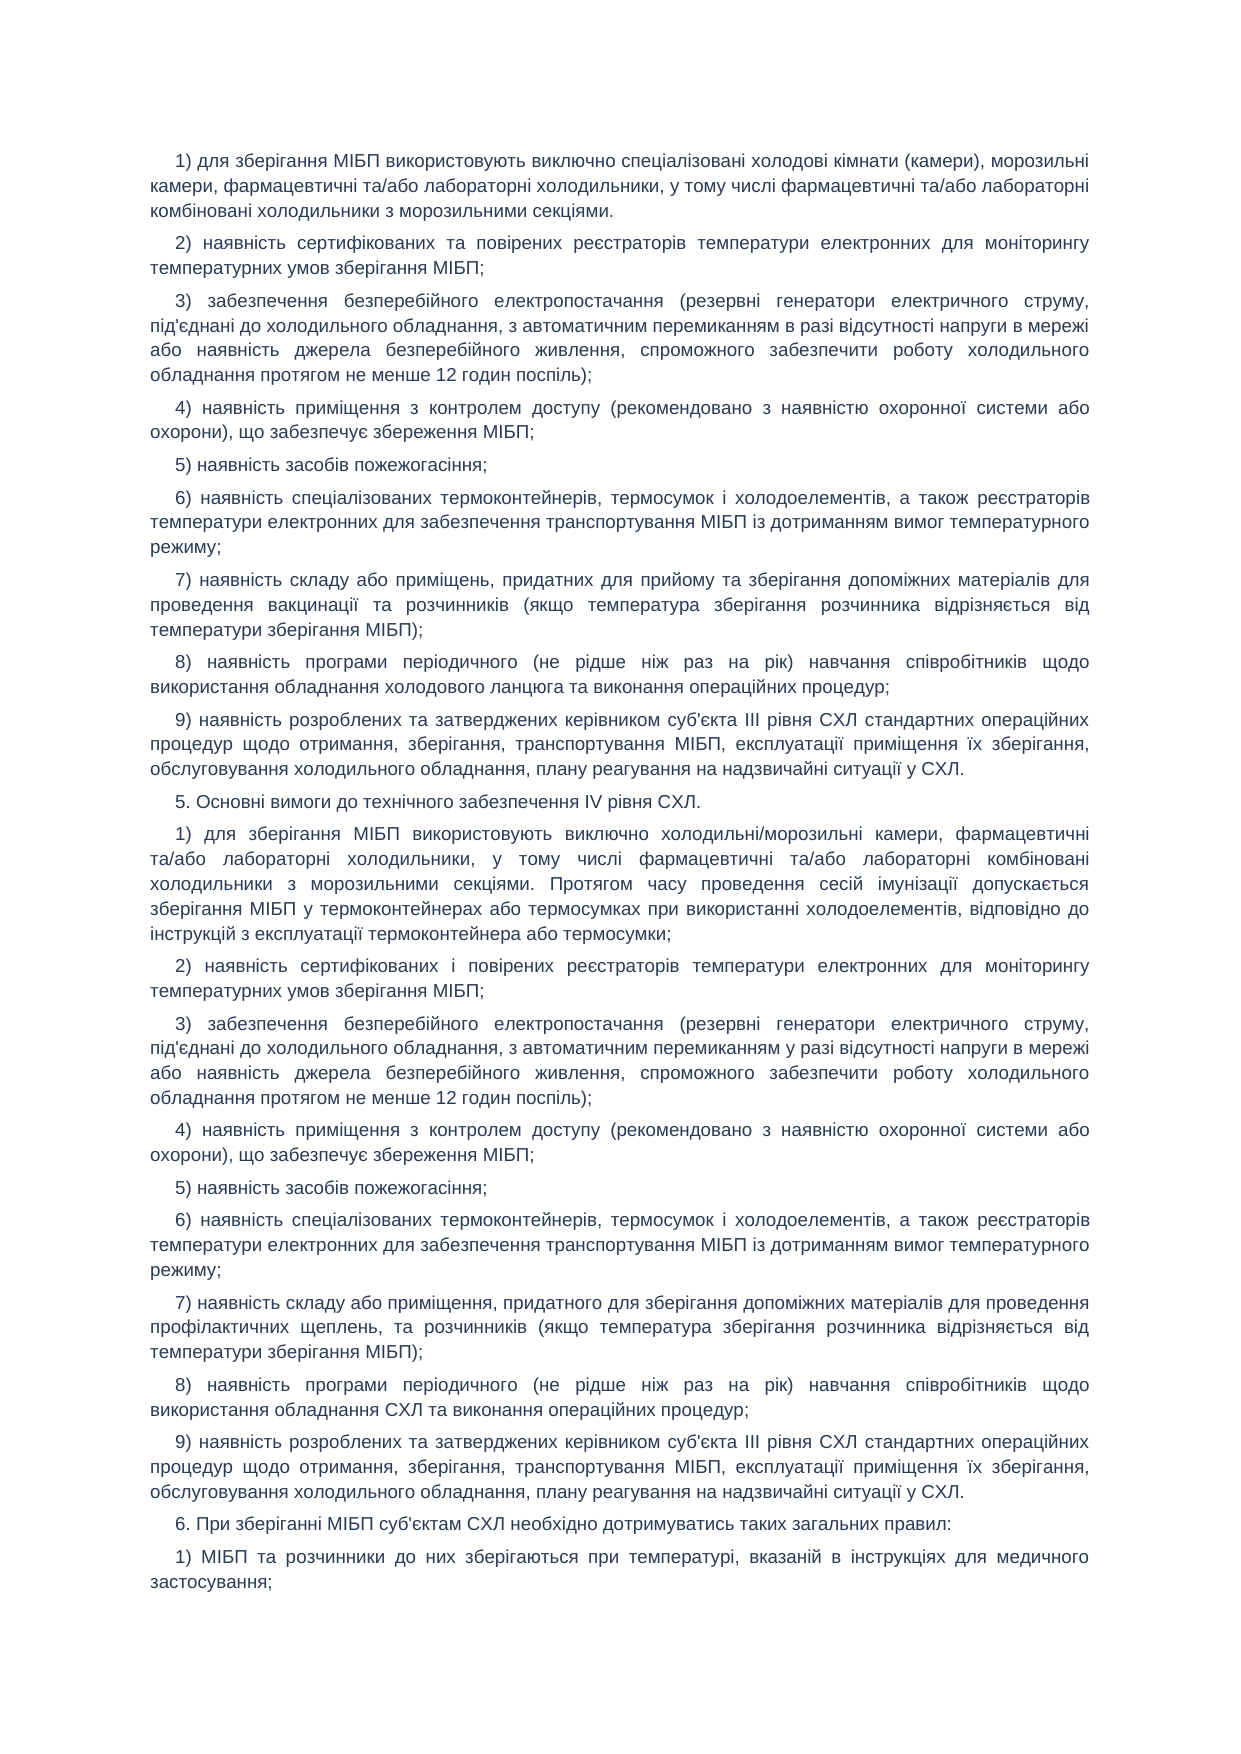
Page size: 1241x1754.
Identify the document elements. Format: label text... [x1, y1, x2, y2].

text 2) наявність сертифікованих та повірених реєстраторів температури електронних для моніторингу температурних умов зберігання МІБП; [150, 232, 1090, 278]
text 1) для зберігання МІБП використовують виключно холодильні/морозильні камери, фармацевтичні та/або лабораторні холодильники, у тому числі фармацевтичні та/або лабораторні комбіновані холодильники з морозильними секціями. Протягом часу проведення сесій імунізації допускається зберігання МІБП у термоконтейнерах або термосумках при використанні холодоелементів, відповідно до інструкцій з експлуатації термоконтейнера або термосумки; [150, 823, 1090, 944]
text 6. При зберіганні МІБП суб'єктам СХЛ необхідно дотримуватись таких загальних правил: [150, 1513, 1090, 1535]
text 7) наявність складу або приміщення, придатного для зберігання допоміжних матеріалів для проведення профілактичних щеплень, та розчинників (якщо температура зберігання розчинника відрізняється від температури зберігання МІБП); [150, 1291, 1090, 1363]
text 8) наявність програми періодичного (не рідше ніж раз на рік) навчання співробітників щодо використання обладнання СХЛ та виконання операційних процедур; [150, 1374, 1090, 1420]
text 6) наявність спеціалізованих термоконтейнерів, термосумок і холодоелементів, а також реєстраторів температури електронних для забезпечення транспортування МІБП із дотриманням вимог температурного режиму; [150, 487, 1090, 558]
text 4) наявність приміщення з контролем доступу (рекомендовано з наявністю охоронної системи або охорони), що забезпечує збереження МІБП; [150, 397, 1090, 443]
text 3) забезпечення безперебійного електропостачання (резервні генератори електричного струму, під'єднані до холодильного обладнання, з автоматичним перемиканням у разі відсутності напруги в мережі або наявність джерела безперебійного живлення, спроможного забезпечити роботу холодильного обладнання протягом не менше 12 годин поспіль); [150, 1012, 1090, 1108]
text 1) МІБП та розчинники до них зберігаються при температурі, вказаній в інструкціях для медичного застосування; [150, 1546, 1090, 1592]
text 5) наявність засобів пожежогасіння; [150, 454, 1090, 476]
text 5) наявність засобів пожежогасіння; [150, 1177, 1090, 1198]
text 7) наявність складу або приміщень, придатних для прийому та зберігання допоміжних матеріалів для проведення вакцинації та розчинників (якщо температура зберігання розчинника відрізняється від температури зберігання МІБП); [150, 569, 1090, 640]
text 8) наявність програми періодичного (не рідше ніж раз на рік) навчання співробітників щодо використання обладнання холодового ланцюга та виконання операційних процедур; [150, 651, 1090, 697]
text 1) для зберігання МІБП використовують виключно спеціалізовані холодові кімнати (камери), морозильні камери, фармацевтичні та/або лабораторні холодильники, у тому числі фармацевтичні та/або лабораторні комбіновані холодильники з морозильними секціями. [150, 150, 1090, 221]
text 4) наявність приміщення з контролем доступу (рекомендовано з наявністю охоронної системи або охорони), що забезпечує збереження МІБП; [150, 1119, 1090, 1166]
text 6) наявність спеціалізованих термоконтейнерів, термосумок і холодоелементів, а також реєстраторів температури електронних для забезпечення транспортування МІБП із дотриманням вимог температурного режиму; [150, 1209, 1090, 1280]
text 2) наявність сертифікованих і повірених реєстраторів температури електронних для моніторингу температурних умов зберігання МІБП; [150, 955, 1090, 1001]
text 5. Основні вимоги до технічного забезпечення IV рівня СХЛ. [150, 791, 1090, 812]
text 3) забезпечення безперебійного електропостачання (резервні генератори електричного струму, під'єднані до холодильного обладнання, з автоматичним перемиканням в разі відсутності напруги в мережі або наявність джерела безперебійного живлення, спроможного забезпечити роботу холодильного обладнання протягом не менше 12 годин поспіль); [150, 289, 1090, 386]
text 9) наявність розроблених та затверджених керівником суб'єкта III рівня СХЛ стандартних операційних процедур щодо отримання, зберігання, транспортування МІБП, експлуатації приміщення їх зберігання, обслуговування холодильного обладнання, плану реагування на надзвичайні ситуації у СХЛ. [150, 708, 1090, 779]
text 9) наявність розроблених та затверджених керівником суб'єкта III рівня СХЛ стандартних операційних процедур щодо отримання, зберігання, транспортування МІБП, експлуатації приміщення їх зберігання, обслуговування холодильного обладнання, плану реагування на надзвичайні ситуації у СХЛ. [150, 1431, 1090, 1502]
